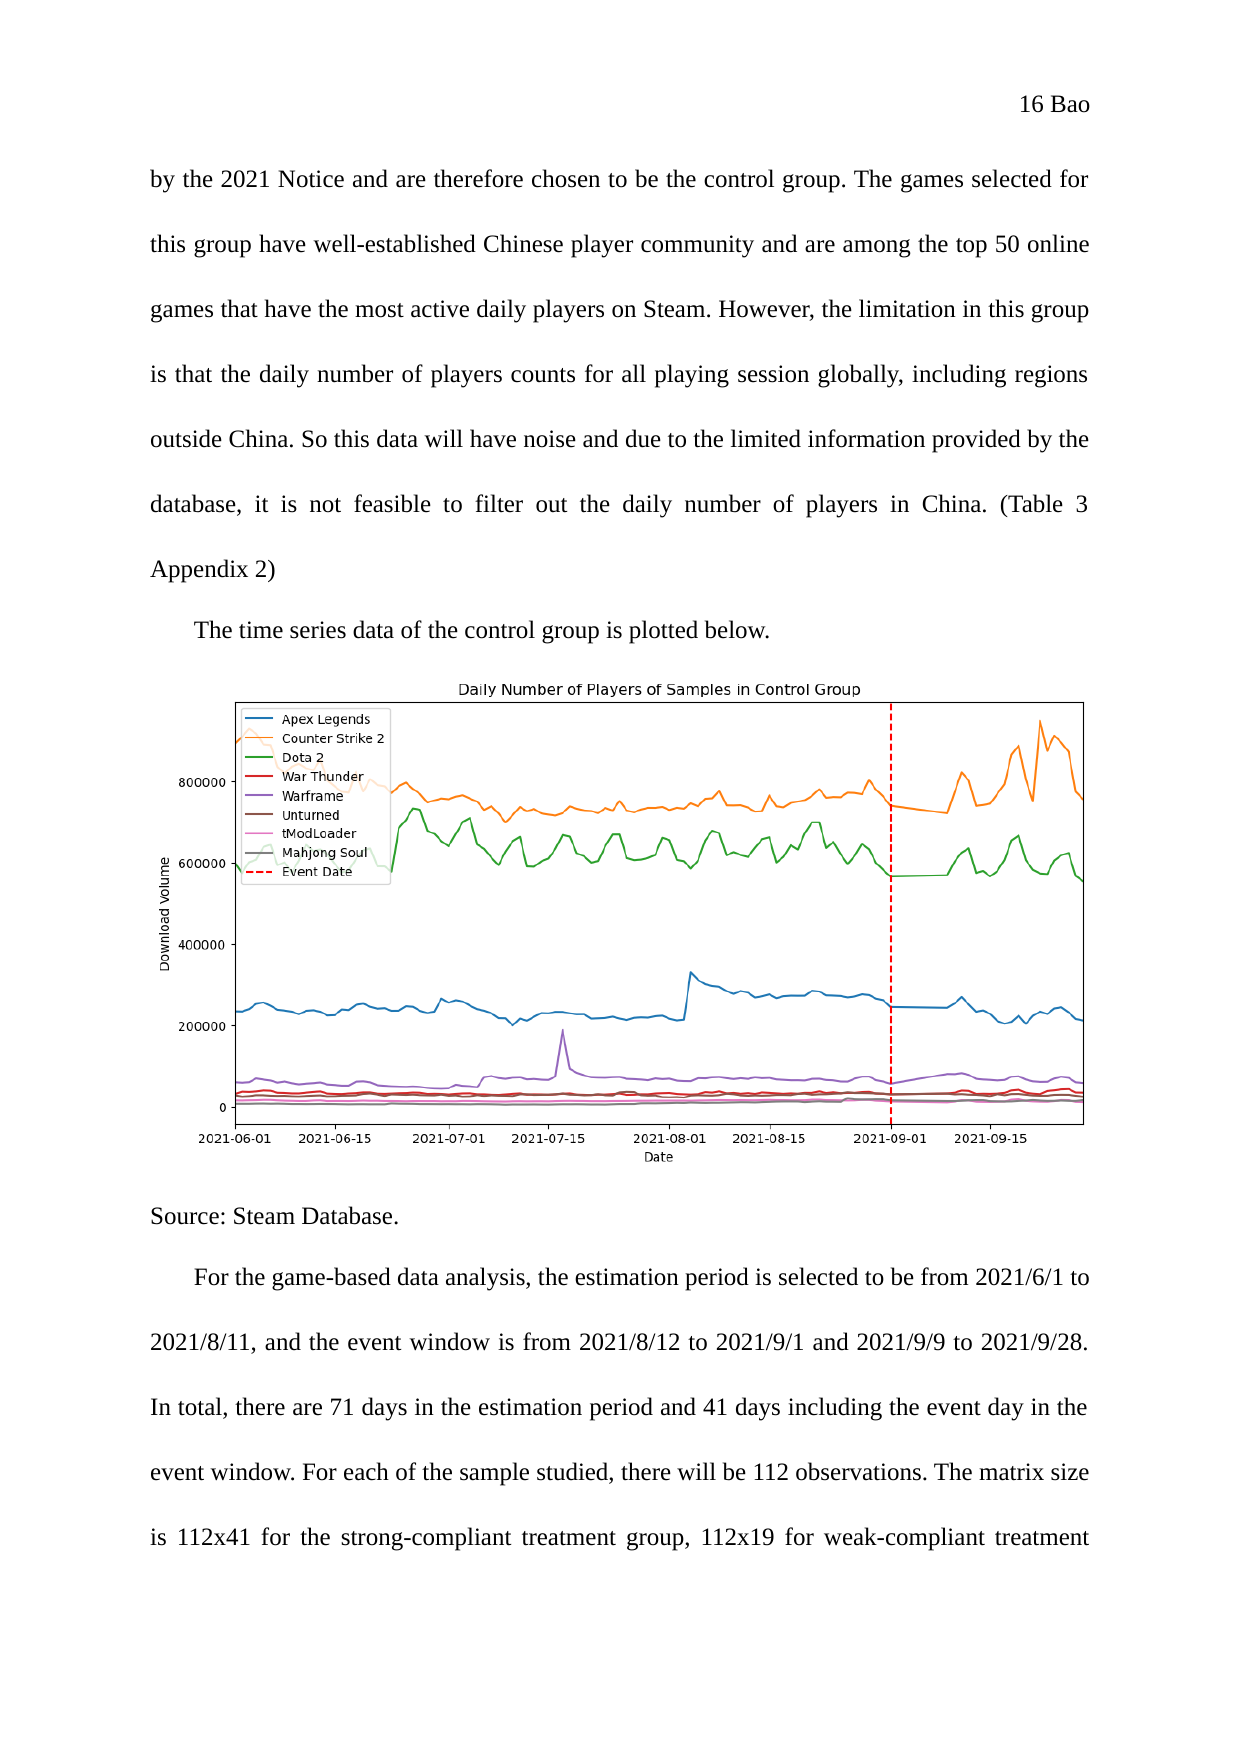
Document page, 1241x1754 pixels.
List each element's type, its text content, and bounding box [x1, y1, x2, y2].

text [150, 162, 1090, 584]
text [150, 1260, 1090, 1553]
text Source: Steam Database. [150, 1199, 1090, 1231]
picture [150, 674, 1091, 1172]
text The time series data of the control group is plotted below. [150, 613, 1090, 646]
